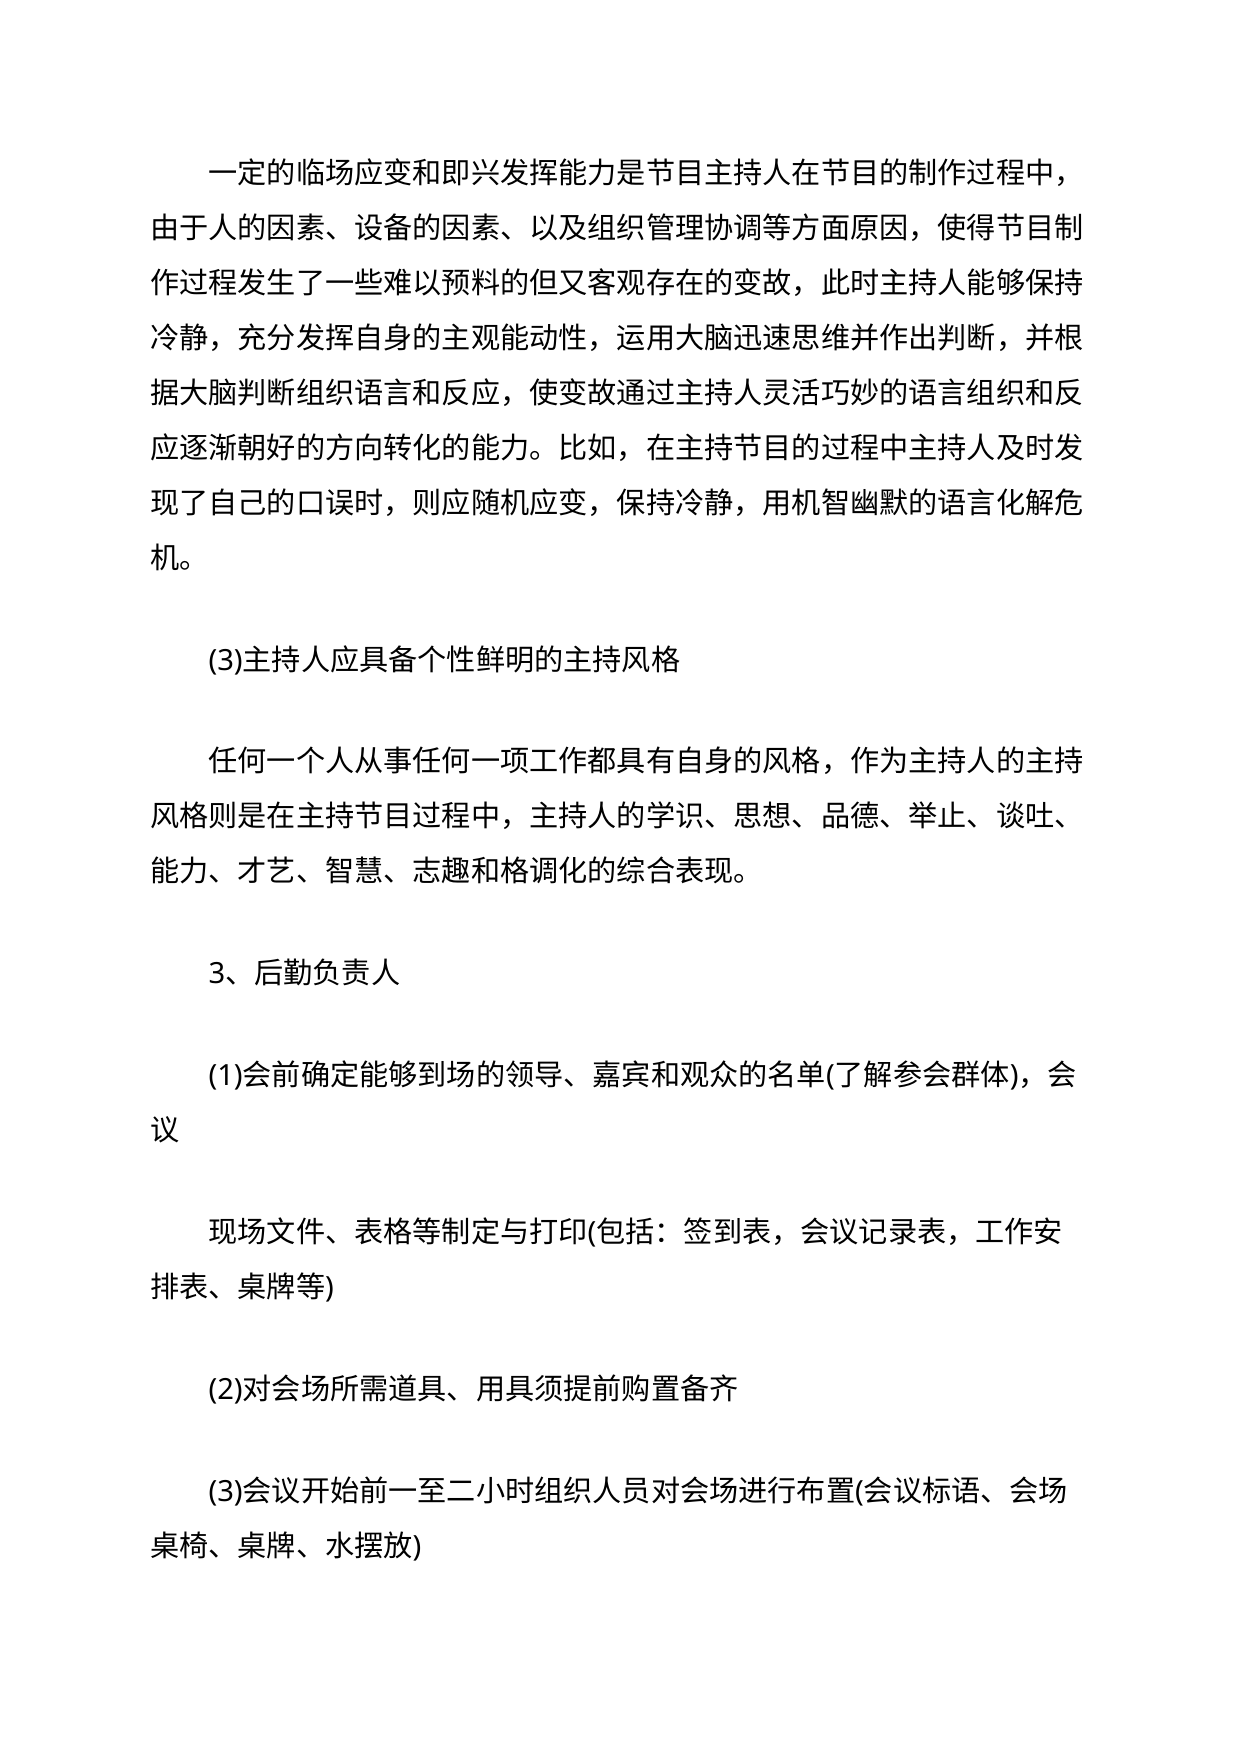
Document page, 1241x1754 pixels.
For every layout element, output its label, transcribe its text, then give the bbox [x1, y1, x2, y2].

text 一定的临场应变和即兴发挥能力是节目主持人在节目的制作过程中，由于人的因素、设备的因素、以及组织管理协调等方面原因，使得节目制作过程发生了一些难以预料的但又客观存在的变故，此时主持人能够保持冷静，充分发挥自身的主观能动性，运用大脑迅速思维并作出判断，并根据大脑判断组织语言和反应，使变故通过主持人灵活巧妙的语言组织和反应逐渐朝好的方向转化的能力。比如，在主持节目的过程中主持人及时发现了自己的口误时，则应随机应变，保持冷静，用机智幽默的语言化解危机。 [150, 150, 1090, 577]
text (1)会前确定能够到场的领导、嘉宾和观众的名单(了解参会群体)，会议 [150, 1052, 1090, 1149]
text 3、后勤负责人 [150, 949, 1090, 992]
text (3)会议开始前一至二小时组织人员对会场进行布置(会议标语、会场桌椅、桌牌、水摆放) [150, 1467, 1090, 1565]
text (2)对会场所需道具、用具须提前购置备齐 [150, 1365, 1090, 1408]
text 任何一个人从事任何一项工作都具有自身的风格，作为主持人的主持风格则是在主持节目过程中，主持人的学识、思想、品德、举止、谈吐、能力、才艺、智慧、志趣和格调化的综合表现。 [150, 738, 1090, 890]
text (3)主持人应具备个性鲜明的主持风格 [150, 636, 1090, 678]
text 现场文件、表格等制定与打印(包括：签到表，会议记录表，工作安排表、桌牌等) [150, 1208, 1090, 1306]
